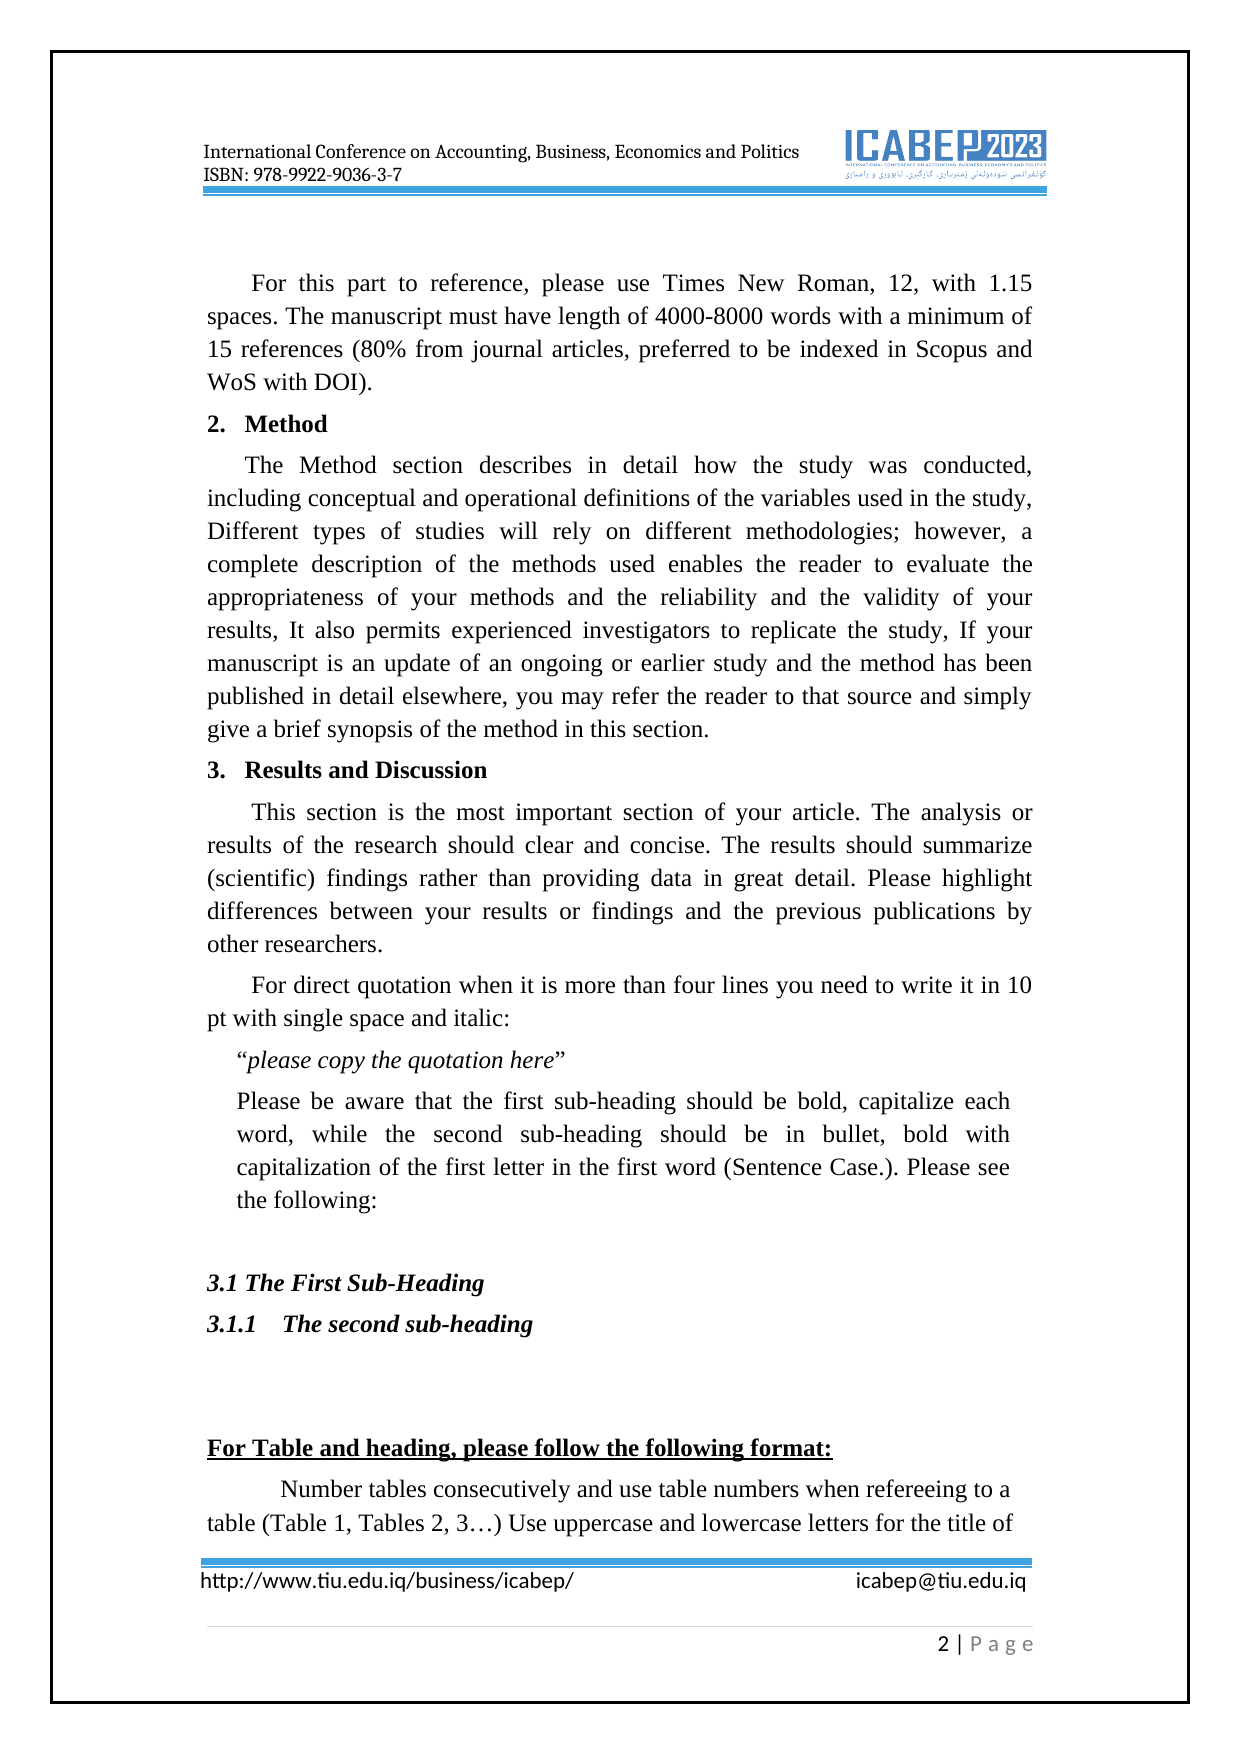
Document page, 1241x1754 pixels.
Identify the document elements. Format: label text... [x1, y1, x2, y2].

list The second sub-heading [207, 1309, 1033, 1338]
text For direct quotation when it is more than four lines you need to write it in 10 pt with single space and italic: [207, 970, 1033, 1032]
list Results and Discussion [207, 756, 1033, 784]
text “please copy the quotation here” [236, 1045, 1011, 1073]
text For this part to reference, please use Times New Roman, 12, with 1.15 spaces. The manuscript must have length of 4000-8000 words with a minimum of 15 references (80% from journal articles, preferred to be indexed in Scopus and WoS with DOI). [207, 268, 1033, 396]
subtitle The First Sub-Heading [207, 1268, 1033, 1297]
list Method [207, 409, 1033, 437]
text For Table and heading, please follow the following format: [207, 1433, 1033, 1462]
picture [845, 130, 1047, 179]
text Please be aware that the first sub-heading should be bold, capitalize each word, while the second sub-heading should be in bullet, bold with capitalization of the first letter in the first word (Sentence Case.). Please see the following: [236, 1086, 1011, 1214]
text This section is the most important section of your article. The analysis or results of the research should clear and concise. The results should summarize (scientific) findings rather than providing data in great detail. Please highlight differences between your results or findings and the previous publications by other researchers. [207, 797, 1033, 958]
text The Method section describes in detail how the study was conducted, including conceptual and operational definitions of the variables used in the study, Different types of studies will rely on different methodologies; however, a complete description of the methods used enables the reader to evaluate the appropriateness of your methods and the reliability and the validity of your results, It also permits experienced investigators to replicate the study, If your manuscript is an update of an ongoing or earlier study and the method has been published in detail elsewhere, you may refer the reader to that source and simply give a brief synopsis of the method in this section. [207, 450, 1033, 743]
